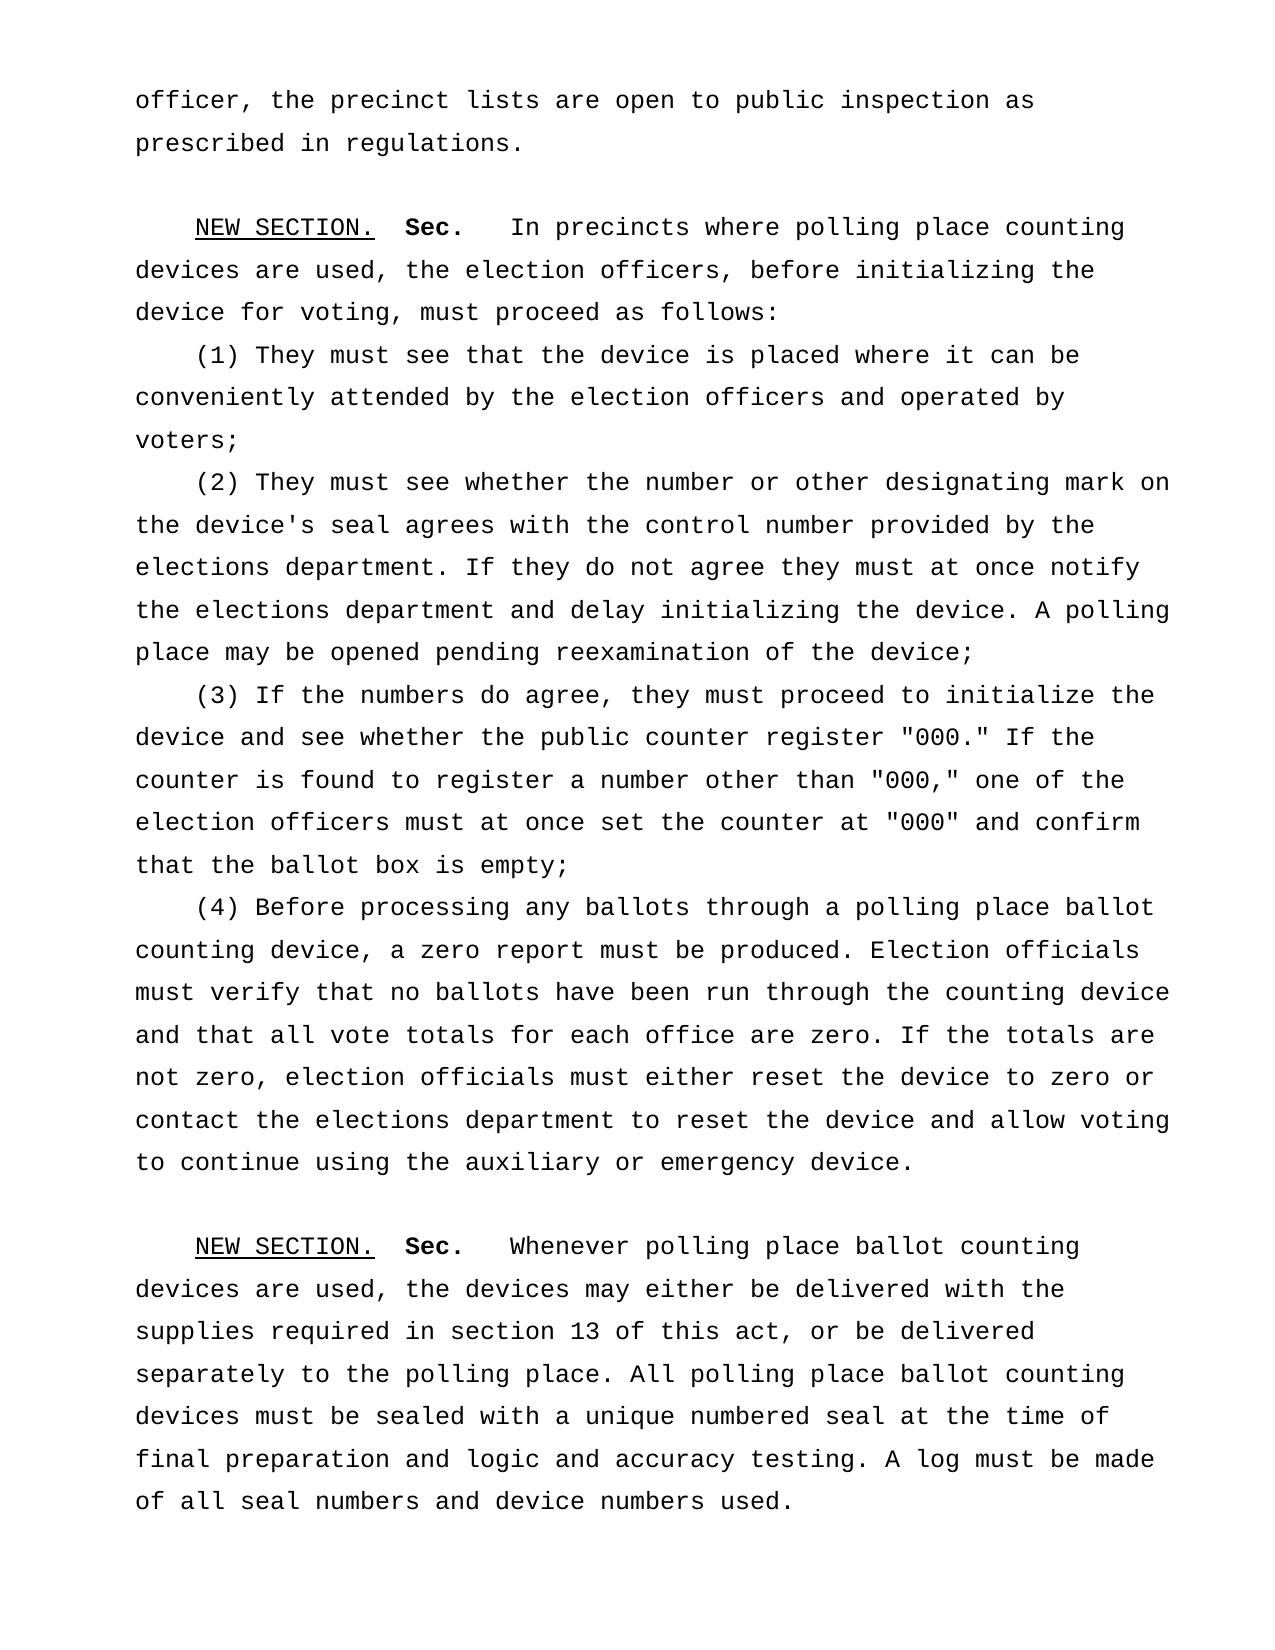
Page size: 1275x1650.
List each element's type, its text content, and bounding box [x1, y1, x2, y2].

text NEW SECTION. Sec. In precincts where polling place counting devices are used, the election officers, before initializing the device for voting, must proceed as follows: [135, 202, 1170, 329]
text (4) Before processing any ballots through a polling place ballot counting device, a zero report must be produced. Election officials must verify that no ballots have been run through the counting device and that all vote totals for each office are zero. If the totals are not zero, election officials must either reset the device to zero or contact the elections department to reset the device and allow voting to continue using the auxiliary or emergency device. [135, 882, 1170, 1179]
text (1) They must see that the device is placed where it can be conveniently attended by the election officers and operated by voters; [135, 329, 1170, 457]
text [135, 75, 1170, 160]
text (2) They must see whether the number or other designating mark on the device's seal agrees with the control number provided by the elections department. If they do not agree they must at once notify the elections department and delay initializing the device. A polling place may be opened pending reexamination of the device; [135, 457, 1170, 669]
text NEW SECTION. Sec. Whenever polling place ballot counting devices are used, the devices may either be delivered with the supplies required in section 13 of this act, or be delivered separately to the polling place. All polling place ballot counting devices must be sealed with a unique numbered seal at the time of final preparation and logic and accuracy testing. A log must be made of all seal numbers and device numbers used. [135, 1221, 1170, 1518]
text (3) If the numbers do agree, they must proceed to initialize the device and see whether the public counter register "000." If the counter is found to register a number other than "000," one of the election officers must at once set the counter at "000" and confirm that the ballot box is empty; [135, 669, 1170, 882]
